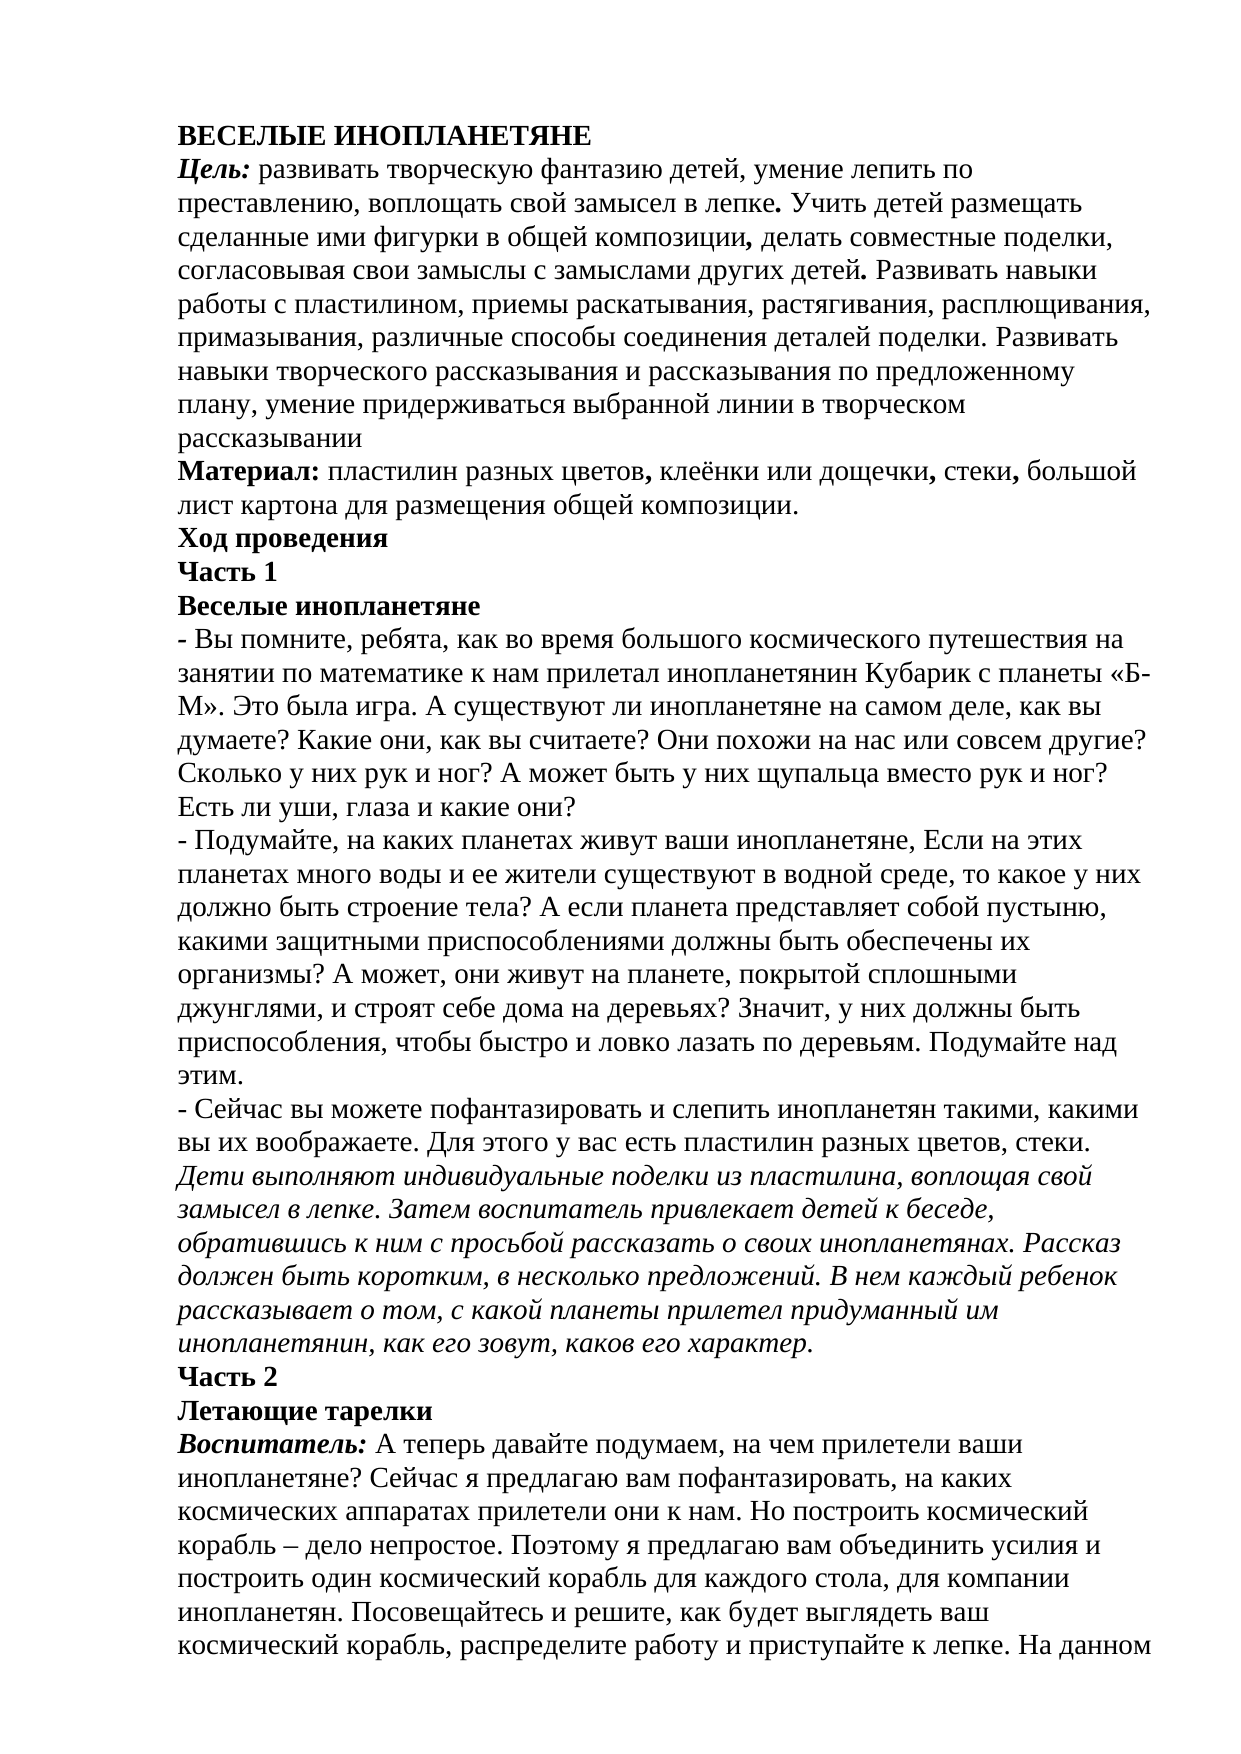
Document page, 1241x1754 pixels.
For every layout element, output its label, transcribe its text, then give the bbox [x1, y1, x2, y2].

text - Сейчас вы можете пофантазировать и слепить инопланетян такими, какими вы их воображаете. Для этого у вас есть пластилин разных цветов, стеки. [177, 1091, 1152, 1158]
text Цель: развивать творческую фантазию детей, умение лепить по преставлению, воплощать свой замысел в лепке. Учить детей размещать сделанные ими фигурки в общей композиции, делать совместные поделки, согласовывая свои замыслы с замыслами других детей. Развивать навыки работы с пластилином, приемы раскатывания, растягивания, расплющивания, примазывания, различные способы соединения деталей поделки. Развивать навыки творческого рассказывания и рассказывания по предложенному плану, умение придерживаться выбранной линии в творческом рассказывании [177, 152, 1152, 453]
text - Вы помните, ребята, как во время большого космического путешествия на занятии по математике к нам прилетал инопланетянин Кубарик с планеты «Б-М». Это была игра. А существуют ли инопланетяне на самом деле, как вы думаете? Какие они, как вы считаете? Они похожи на нас или совсем другие? Сколько у них рук и ног? А может быть у них щупальца вместо рук и ног? Есть ли уши, глаза и какие они? [177, 621, 1152, 822]
text Дети выполняют индивидуальные поделки из пластилина, воплощая свой замысел в лепке. Затем воспитатель привлекает детей к беседе, обратившись к ним с просьбой рассказать о своих инопланетянах. Рассказ должен быть коротким, в несколько предложений. В нем каждый ребенок рассказывает о том, с какой планеты прилетел придуманный им инопланетянин, как его зовут, каков его характер. [177, 1158, 1152, 1359]
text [177, 1426, 1152, 1661]
text Часть 2 [177, 1359, 1152, 1393]
text - Подумайте, на каких планетах живут ваши инопланетяне, Если на этих планетах много воды и ее жители существуют в водной среде, то какое у них должно быть строение тела? А если планета представляет собой пустыню, какими защитными приспособлениями должны быть обеспечены их организмы? А может, они живут на планете, покрытой сплошными джунглями, и строят себе дома на деревьях? Значит, у них должны быть приспособления, чтобы быстро и ловко лазать по деревьям. Подумайте над этим. [177, 822, 1152, 1091]
text Часть 1 [177, 554, 1152, 588]
text Материал: пластилин разных цветов, клеёнки или дощечки, стеки, большой лист картона для размещения общей композиции. [177, 453, 1152, 521]
text ВЕСЕЛЫЕ ИНОПЛАНЕТЯНЕ [177, 118, 1152, 152]
text Ход проведения [177, 521, 1152, 554]
text Веселые инопланетяне [177, 588, 1152, 621]
text Летающие тарелки [177, 1393, 1152, 1426]
